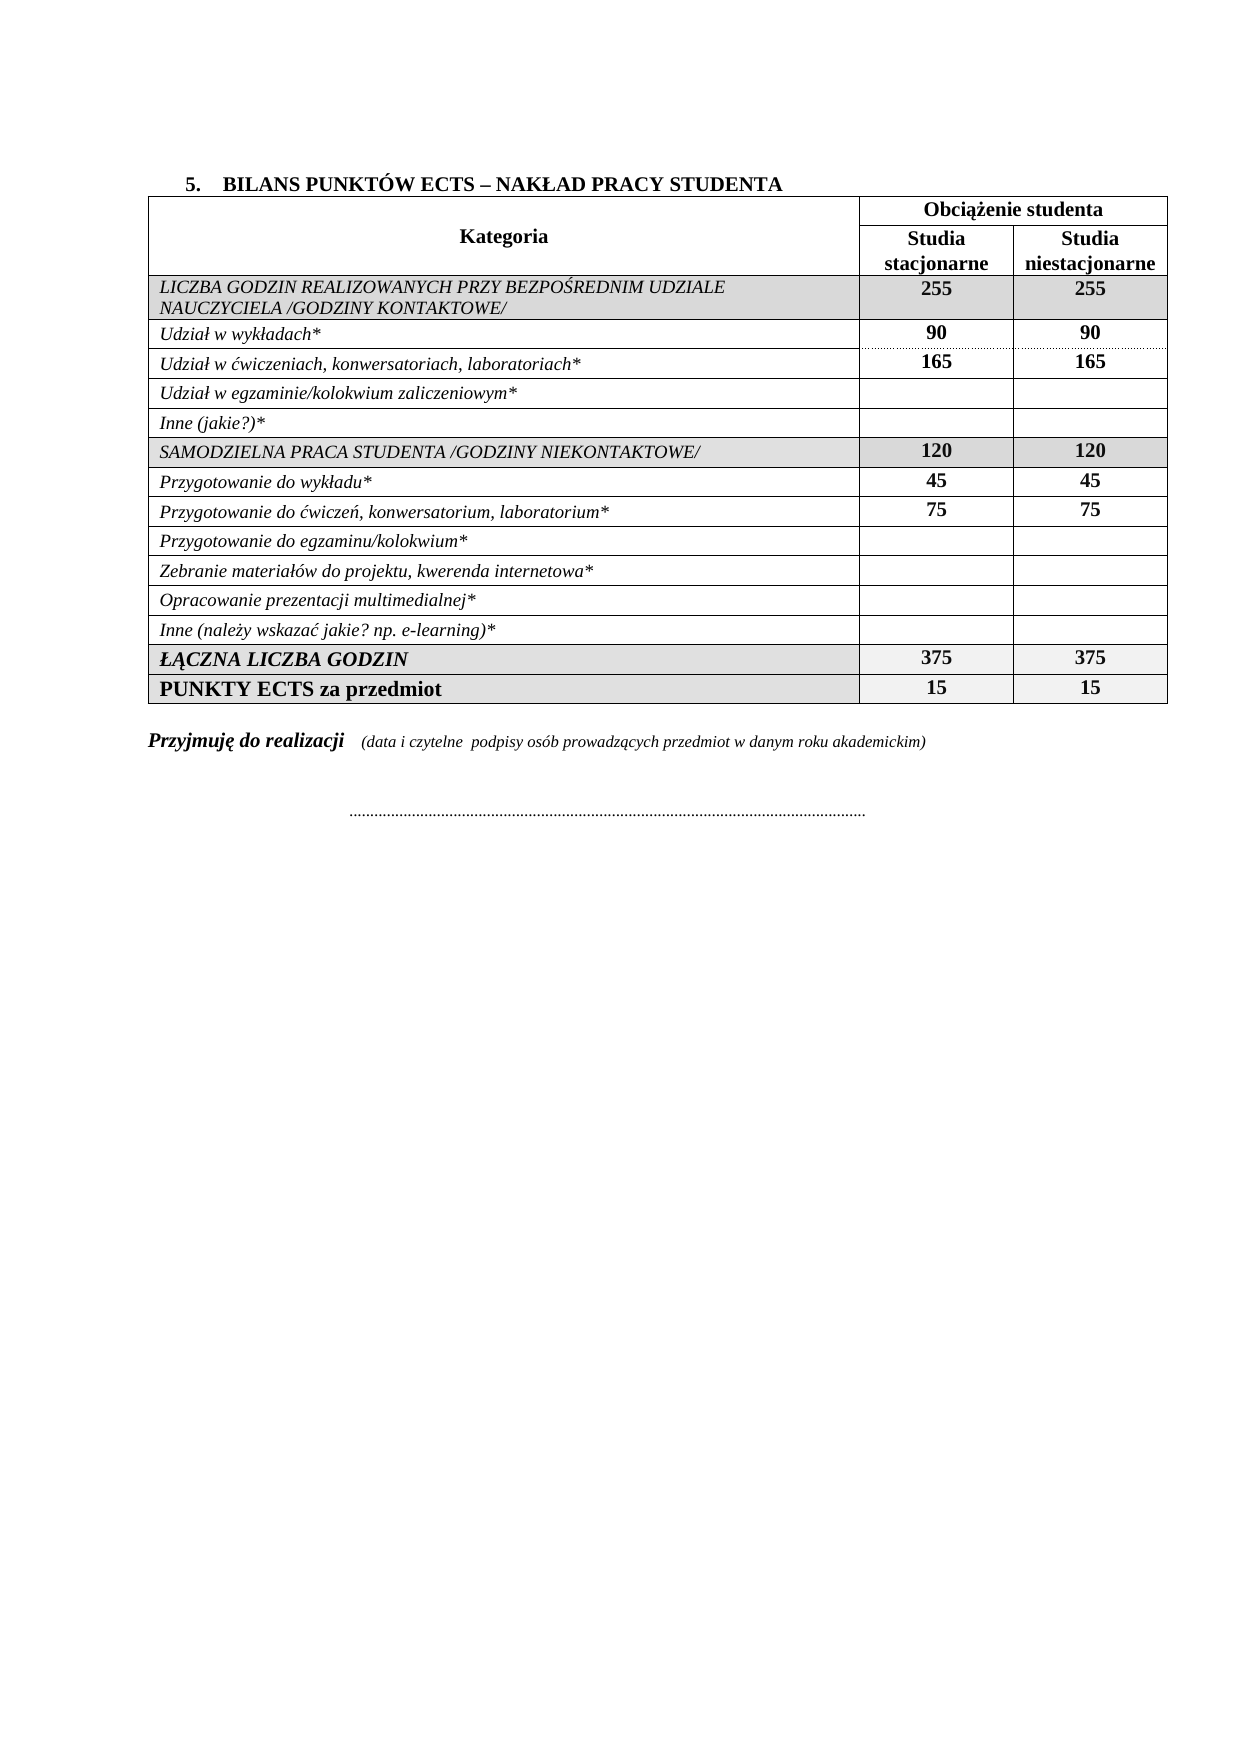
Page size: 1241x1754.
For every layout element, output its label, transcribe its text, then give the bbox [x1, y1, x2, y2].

list BILANS PUNKTÓW ECTS – NAKŁAD PRACY STUDENTA [185, 172, 1093, 196]
table_cell [860, 556, 1013, 585]
table_cell [860, 616, 1013, 644]
table_cell 255 [860, 276, 1013, 319]
table_cell 120 [1014, 438, 1167, 467]
text ............................................................................................................................ [148, 801, 1091, 820]
table_cell [860, 586, 1013, 614]
table_cell 255 [1014, 276, 1167, 319]
table_cell [1014, 409, 1167, 437]
table_cell [860, 379, 1013, 407]
table_cell Zebranie materiałów do projektu, kwerenda internetowa* [149, 556, 859, 585]
table_cell 75 [860, 497, 1013, 526]
table_cell 90 [860, 320, 1013, 348]
table_cell Inne (należy wskazać jakie? np. e-learning)* [149, 616, 859, 644]
table_cell Przygotowanie do ćwiczeń, konwersatorium, laboratorium* [149, 497, 859, 526]
table_cell Przygotowanie do wykładu* [149, 468, 859, 496]
table_cell 120 [860, 438, 1013, 467]
table_cell [1014, 556, 1167, 585]
table_cell [1014, 616, 1167, 644]
table_cell Studia niestacjonarne [1014, 226, 1167, 274]
table_cell PUNKTY ECTS za przedmiot [149, 675, 859, 703]
table_cell 15 [1014, 675, 1167, 703]
table_cell Inne (jakie?)* [149, 409, 859, 437]
table_cell SAMODZIELNA PRACA STUDENTA /GODZINY NIEKONTAKTOWE/ [149, 438, 859, 467]
table_cell Udział w egzaminie/kolokwium zaliczeniowym* [149, 379, 859, 407]
table_cell [1014, 379, 1167, 407]
table_cell Udział w ćwiczeniach, konwersatoriach, laboratoriach* [149, 349, 859, 378]
table_cell 165 [860, 348, 1013, 378]
table_cell 45 [1014, 468, 1167, 496]
table_header Obciążenie studenta [860, 197, 1167, 225]
table_cell [1014, 527, 1167, 555]
table_cell 45 [860, 468, 1013, 496]
table_cell 90 [1014, 320, 1167, 348]
table_cell Udział w wykładach* [149, 320, 859, 348]
table_cell ŁĄCZNA LICZBA GODZIN [149, 645, 859, 674]
text Przyjmuję do realizacji (data i czytelne podpisy osób prowadzących przedmiot w danym roku akademickim) [148, 728, 1091, 752]
table_cell Opracowanie prezentacji multimedialnej* [149, 586, 859, 614]
table_cell [860, 409, 1013, 437]
table_cell 15 [860, 675, 1013, 703]
table_cell [860, 527, 1013, 555]
table_cell Przygotowanie do egzaminu/kolokwium* [149, 527, 859, 555]
table_cell 165 [1014, 348, 1167, 378]
table_cell 375 [860, 645, 1013, 674]
table_cell 75 [1014, 497, 1167, 526]
table_cell 375 [1014, 645, 1167, 674]
table_cell Studia stacjonarne [860, 226, 1013, 274]
table_cell LICZBA GODZIN REALIZOWANYCH PRZY BEZPOŚREDNIM UDZIALE NAUCZYCIELA /GODZINY KONTAKTOWE/ [149, 276, 859, 319]
table_cell [1014, 586, 1167, 614]
table_header Kategoria [149, 197, 859, 274]
